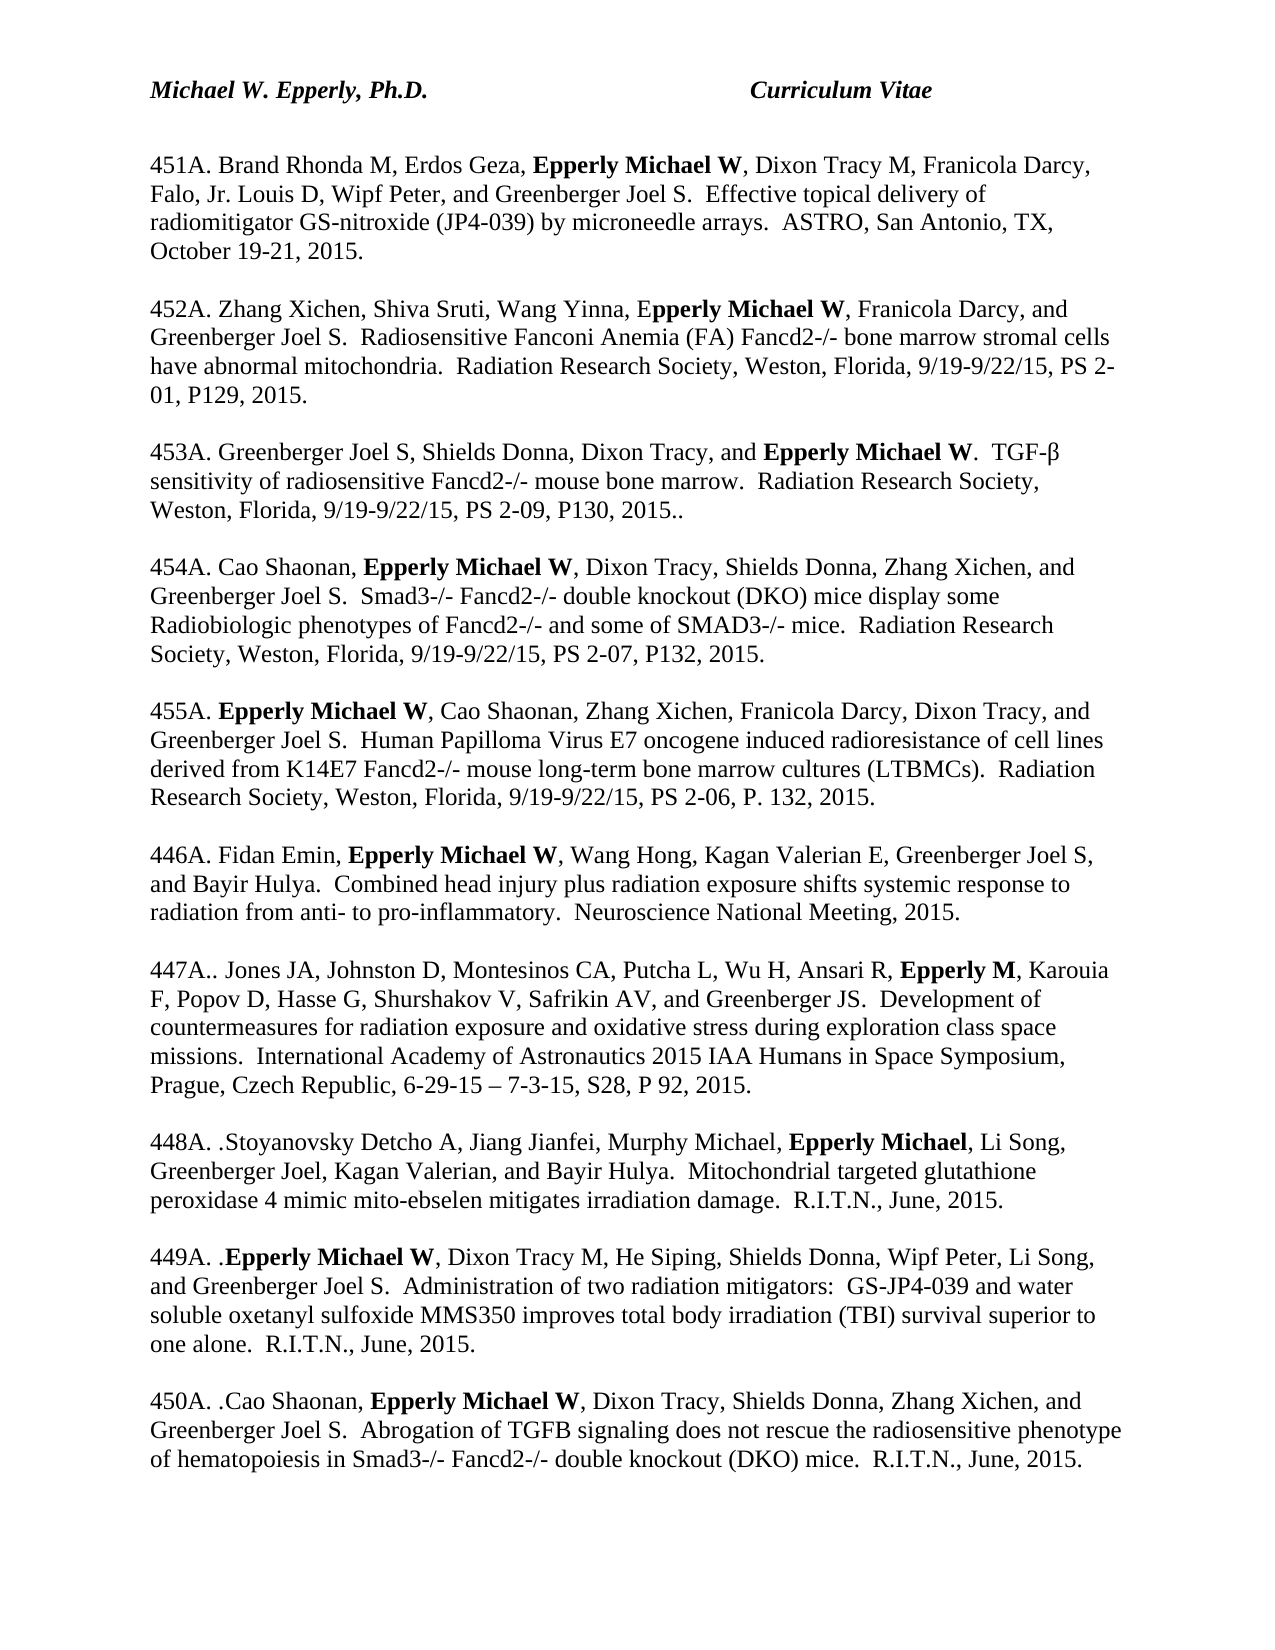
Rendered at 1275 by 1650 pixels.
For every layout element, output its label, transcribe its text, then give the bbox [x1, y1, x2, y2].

text 446A. Fidan Emin, Epperly Michael W, Wang Hong, Kagan Valerian E, Greenberger Joel S, and Bayir Hulya. Combined head injury plus radiation exposure shifts systemic response to radiation from anti- to pro-inflammatory. Neuroscience National Meeting, 2015. [150, 840, 1125, 926]
text 454A. Cao Shaonan, Epperly Michael W, Dixon Tracy, Shields Donna, Zhang Xichen, and Greenberger Joel S. Smad3-/- Fancd2-/- double knockout (DKO) mice display some Radiobiologic phenotypes of Fancd2-/- and some of SMAD3-/- mice. Radiation Research Society, Weston, Florida, 9/19-9/22/15, PS 2-07, P132, 2015. [150, 552, 1125, 667]
text 451A. Brand Rhonda M, Erdos Geza, Epperly Michael W, Dixon Tracy M, Franicola Darcy, Falo, Jr. Louis D, Wipf Peter, and Greenberger Joel S. Effective topical delivery of radiomitigator GS-nitroxide (JP4-039) by microneedle arrays. ASTRO, San Antonio, TX, October 19-21, 2015. [150, 150, 1125, 265]
text 455A. Epperly Michael W, Cao Shaonan, Zhang Xichen, Franicola Darcy, Dixon Tracy, and Greenberger Joel S. Human Papilloma Virus E7 oncogene induced radioresistance of cell lines derived from K14E7 Fancd2-/- mouse long-term bone marrow cultures (LTBMCs). Radiation Research Society, Weston, Florida, 9/19-9/22/15, PS 2-06, P. 132, 2015. [150, 696, 1125, 811]
text 453A. Greenberger Joel S, Shields Donna, Dixon Tracy, and Epperly Michael W. TGF-β sensitivity of radiosensitive Fancd2-/- mouse bone marrow. Radiation Research Society, Weston, Florida, 9/19-9/22/15, PS 2-09, P130, 2015.. [150, 437, 1125, 524]
text 448A. . Stoyanovsky Detcho A, Jiang Jianfei, Murphy Michael, Epperly Michael, Li Song, Greenberger Joel, Kagan Valerian, and Bayir Hulya. Mitochondrial targeted glutathione peroxidase 4 mimic mito-ebselen mitigates irradiation damage. R.I.T.N., June, 2015. [150, 1127, 1125, 1214]
text 452A. Zhang Xichen, Shiva Sruti, Wang Yinna, Epperly Michael W, Franicola Darcy, and Greenberger Joel S. Radiosensitive Fanconi Anemia (FA) Fancd2-/- bone marrow stromal cells have abnormal mitochondria. Radiation Research Society, Weston, Florida, 9/19-9/22/15, PS 2-01, P129, 2015. [150, 294, 1125, 409]
text 450A. . Cao Shaonan, Epperly Michael W, Dixon Tracy, Shields Donna, Zhang Xichen, and Greenberger Joel S. Abrogation of TGFB signaling does not rescue the radiosensitive phenotype of hematopoiesis in Smad3-/- Fancd2-/- double knockout (DKO) mice. R.I.T.N., June, 2015. [150, 1386, 1125, 1472]
text 447A.. Jones JA, Johnston D, Montesinos CA, Putcha L, Wu H, Ansari R, Epperly M, Karouia F, Popov D, Hasse G, Shurshakov V, Safrikin AV, and Greenberger JS. Development of countermeasures for radiation exposure and oxidative stress during exploration class space missions. International Academy of Astronautics 2015 IAA Humans in Space Symposium, Prague, Czech Republic, 6-29-15 – 7-3-15, S28, P 92, 2015. [150, 955, 1125, 1099]
text 449A. . Epperly Michael W, Dixon Tracy M, He Siping, Shields Donna, Wipf Peter, Li Song, and Greenberger Joel S. Administration of two radiation mitigators: GS-JP4-039 and water soluble oxetanyl sulfoxide MMS350 improves total body irradiation (TBI) survival superior to one alone. R.I.T.N., June, 2015. [150, 1242, 1125, 1357]
